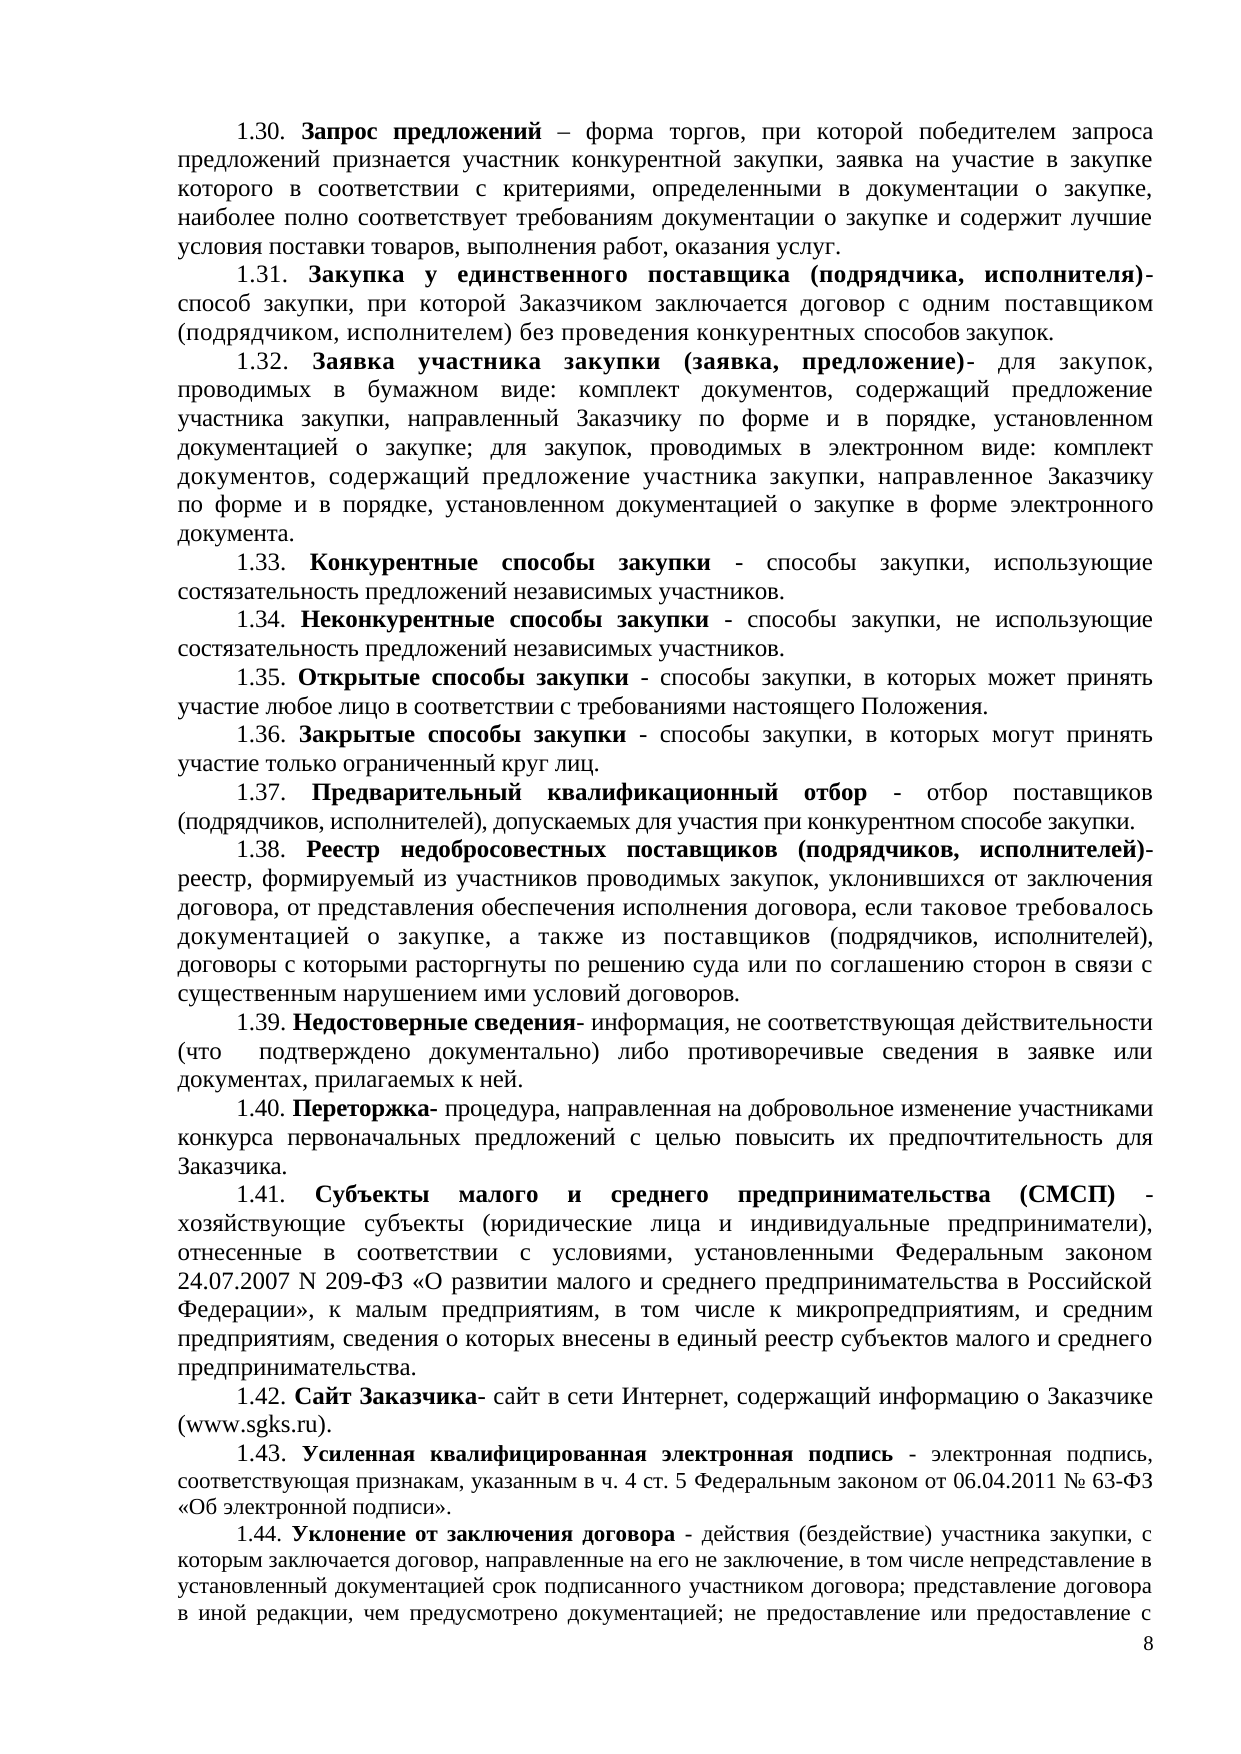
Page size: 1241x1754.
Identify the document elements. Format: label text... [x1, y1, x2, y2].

subtitle 1.35. Открытые способы закупки - способы закупки, в которых может принять участие любое лицо в соответствии с требованиями настоящего Положения. [177, 662, 1153, 719]
subtitle 1.31. Закупка у единственного поставщика (подрядчика, исполнителя)- способ закупки, при которой Заказчиком заключается договор с одним поставщиком (подрядчиком, исполнителем) без проведения конкурентных способов закупок. [177, 259, 1153, 346]
text 1.43. Усиленная квалифицированная электронная подпись - электронная подпись, соответствующая признакам, указанным в ч. 4 ст. 5 Федеральным законом от 06.04.2011 № 63-ФЗ «Об электронной подписи». [177, 1438, 1153, 1520]
text 1.42. Сайт Заказчика- сайт в сети Интернет, содержащий информацию о Заказчике (www.sgks.ru). [177, 1381, 1153, 1438]
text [177, 1520, 1153, 1625]
subtitle 1.38. Реестр недобросовестных поставщиков (подрядчиков, исполнителей)- реестр, формируемый из участников проводимых закупок, уклонившихся от заключения договора, от представления обеспечения исполнения договора, если таковое требовалось документацией о закупке, а также из поставщиков (подрядчиков, исполнителей), договоры с которыми расторгнуты по решению суда или по соглашению сторон в связи с существенным нарушением ими условий договоров. [177, 834, 1153, 1007]
subtitle 1.37. Предварительный квалификационный отбор - отбор поставщиков (подрядчиков, исполнителей), допускаемых для участия при конкурентном способе закупки. [177, 777, 1153, 834]
subtitle 1.36. Закрытые способы закупки - способы закупки, в которых могут принять участие только ограниченный круг лиц. [177, 719, 1153, 777]
text 1.39. Недостоверные сведения- информация, не соответствующая действительности (что подтверждено документально) либо противоречивые сведения в заявке или документах, прилагаемых к ней. [177, 1007, 1153, 1093]
subtitle 1.33. Конкурентные способы закупки - способы закупки, использующие состязательность предложений независимых участников. [177, 547, 1153, 604]
subtitle 1.30. Запрос предложений – форма торгов, при которой победителем запроса предложений признается участник конкурентной закупки, заявка на участие в закупке которого в соответствии с критериями, определенными в документации о закупке, наиболее полно соответствует требованиям документации о закупке и содержит лучшие условия поставки товаров, выполнения работ, оказания услуг. [177, 116, 1153, 259]
text 1.41. Субъекты малого и среднего предпринимательства (СМСП) - хозяйствующие субъекты (юридические лица и индивидуальные предприниматели), отнесенные в соответствии с условиями, установленными Федеральным законом 24.07.2007 N 209-ФЗ «О развитии малого и среднего предпринимательства в Российской Федерации», к малым предприятиям, в том числе к микропредприятиям, и средним предприятиям, сведения о которых внесены в единый реестр субъектов малого и среднего предпринимательства. [177, 1179, 1153, 1381]
subtitle 1.40. Переторжка- процедура, направленная на добровольное изменение участниками конкурса первоначальных предложений с целью повысить их предпочтительность для Заказчика. [177, 1093, 1153, 1179]
subtitle 1.32. Заявка участника закупки (заявка, предложение)- для закупок, проводимых в бумажном виде: комплект документов, содержащий предложение участника закупки, направленный Заказчику по форме и в порядке, установленном документацией о закупке; для закупок, проводимых в электронном виде: комплект документов, содержащий предложение участника закупки, направленное Заказчику по форме и в порядке, установленном документацией о закупке в форме электронного документа. [177, 346, 1153, 547]
subtitle 1.34. Неконкурентные способы закупки - способы закупки, не использующие состязательность предложений независимых участников. [177, 604, 1153, 662]
